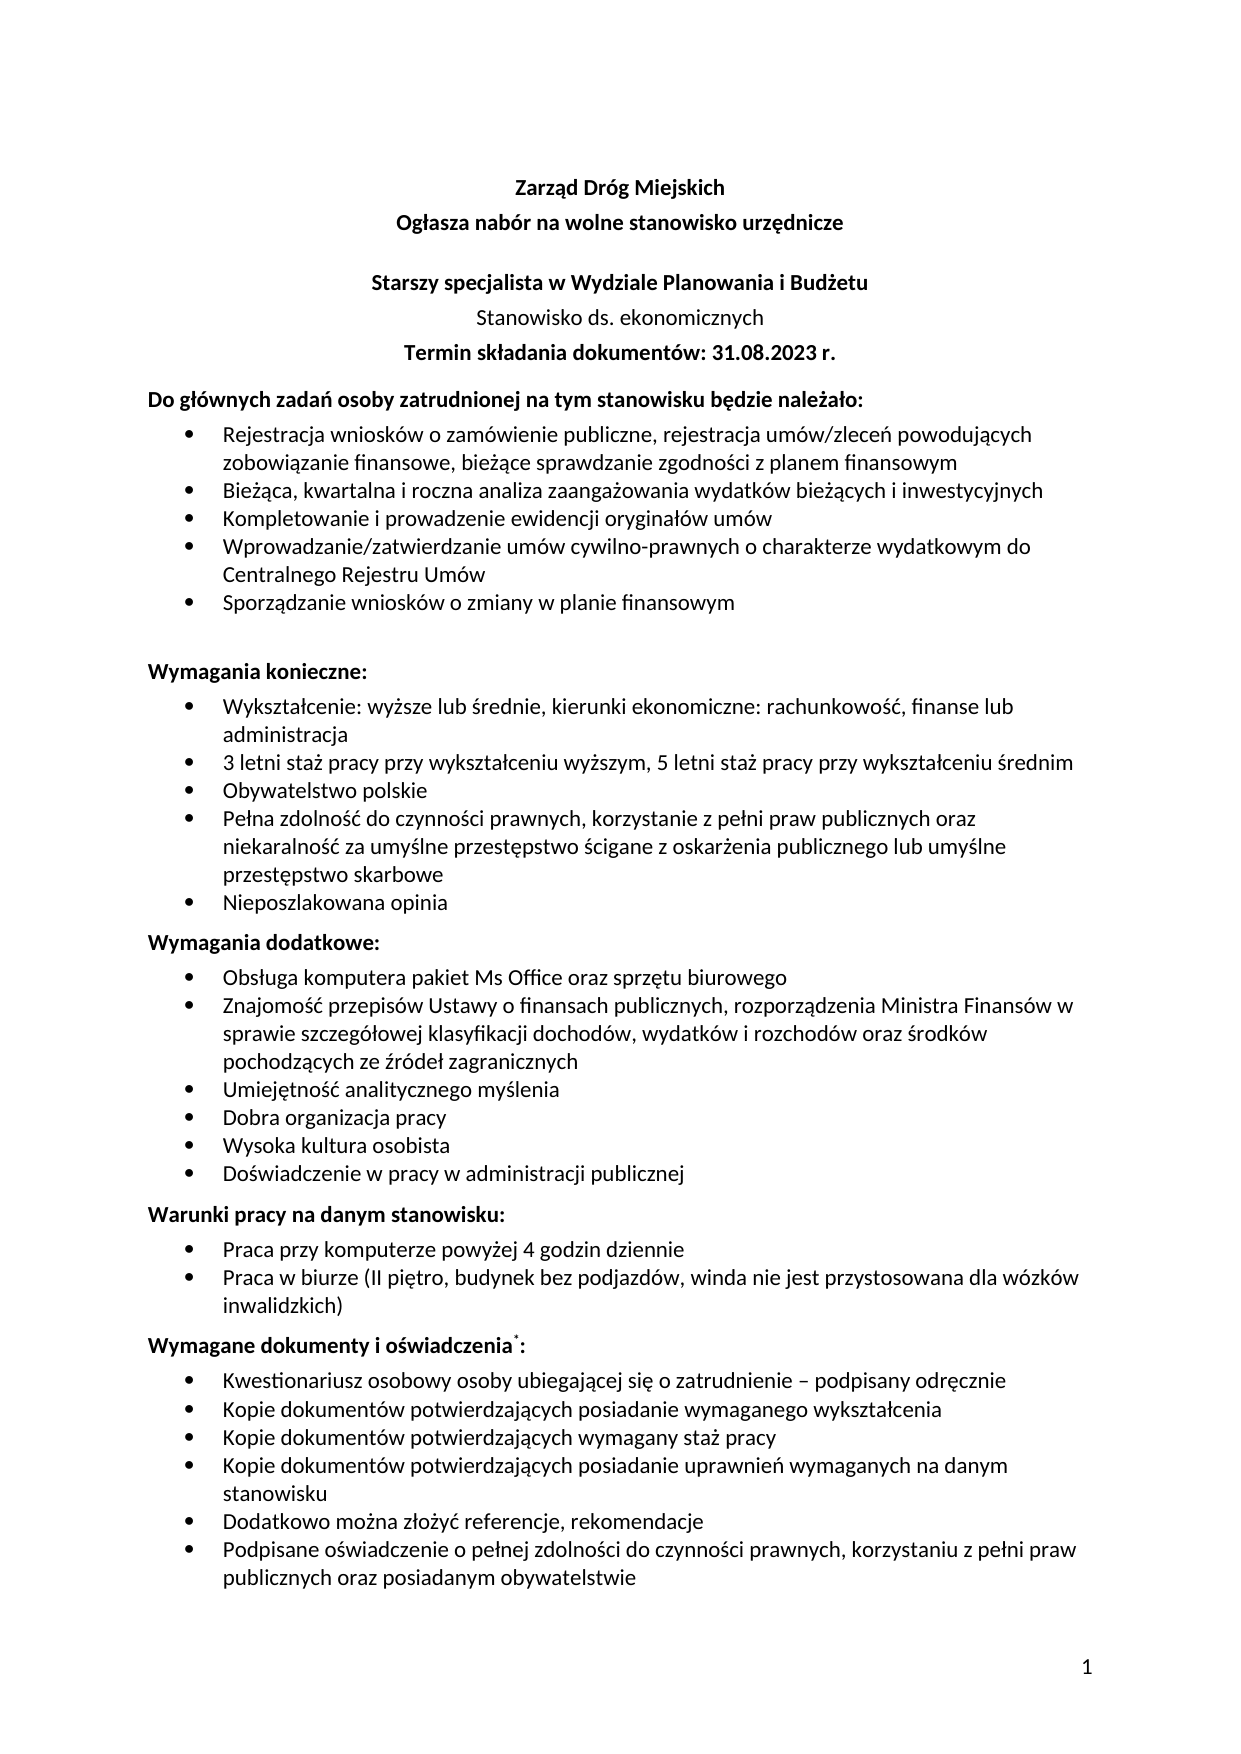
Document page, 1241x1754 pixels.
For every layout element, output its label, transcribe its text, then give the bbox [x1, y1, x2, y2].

subtitle Wymagane dokumenty i oświadczenia: [148, 1332, 1093, 1360]
list Bieżąca, kwartalna i roczna analiza zaangażowania wydatków bieżących i inwestycyjnych [185, 476, 1093, 504]
list Doświadczenie w pracy w administracji publicznej [185, 1159, 1093, 1188]
list Znajomość przepisów Ustawy o finansach publicznych, rozporządzenia Ministra Finansów w sprawie szczegółowej klasyfikacji dochodów, wydatków i rozchodów oraz środków pochodzących ze źródeł zagranicznych [185, 991, 1093, 1076]
list Umiejętność analitycznego myślenia [185, 1076, 1093, 1103]
list Praca w biurze (II piętro, budynek bez podjazdów, winda nie jest przystosowana dla wózków inwalidzkich) [185, 1263, 1093, 1319]
list Praca przy komputerze powyżej 4 godzin dziennie [185, 1235, 1093, 1263]
list Wysoka kultura osobista [185, 1132, 1093, 1159]
list Kopie dokumentów potwierdzających posiadanie wymaganego wykształcenia [185, 1395, 1093, 1423]
list Obywatelstwo polskie [185, 776, 1093, 804]
list Kopie dokumentów potwierdzających wymagany staż pracy [185, 1423, 1093, 1451]
subtitle Do głównych zadań osoby zatrudnionej na tym stanowisku będzie należało: [148, 385, 1093, 413]
list Podpisane oświadczenie o pełnej zdolności do czynności prawnych, korzystaniu z pełni praw publicznych oraz posiadanym obywatelstwie [185, 1535, 1093, 1591]
list Dodatkowo można złożyć referencje, rekomendacje [185, 1507, 1093, 1535]
list 3 letni staż pracy przy wykształceniu wyższym, 5 letni staż pracy przy wykształceniu średnim [185, 748, 1093, 776]
text Termin składania dokumentów: 31.08.2023 r. [148, 338, 1093, 366]
subtitle Zarząd Dróg Miejskich Ogłasza nabór na wolne stanowisko urzędnicze [148, 173, 1093, 236]
list Nieposzlakowana opinia [185, 888, 1093, 916]
list Sporządzanie wniosków o zmiany w planie finansowym [185, 588, 1093, 616]
list Dobra organizacja pracy [185, 1103, 1093, 1132]
list Obsługa komputera pakiet Ms Office oraz sprzętu biurowego [185, 963, 1093, 991]
list Kwestionariusz osobowy osoby ubiegającej się o zatrudnienie – podpisany odręcznie [185, 1367, 1093, 1395]
list Wprowadzanie/zatwierdzanie umów cywilno-prawnych o charakterze wydatkowym do Centralnego Rejestru Umów [185, 532, 1093, 588]
subtitle Wymagania dodatkowe: [148, 928, 1093, 956]
list Kompletowanie i prowadzenie ewidencji oryginałów umów [185, 504, 1093, 532]
subtitle Starszy specjalista w Wydziale Planowania i Budżetu [148, 268, 1093, 296]
list Pełna zdolność do czynności prawnych, korzystanie z pełni praw publicznych oraz niekaralność za umyślne przestępstwo ścigane z oskarżenia publicznego lub umyślne przestępstwo skarbowe [185, 804, 1093, 888]
text Stanowisko ds. ekonomicznych [148, 303, 1093, 331]
list Kopie dokumentów potwierdzających posiadanie uprawnień wymaganych na danym stanowisku [185, 1451, 1093, 1507]
subtitle Wymagania konieczne: [148, 657, 1093, 685]
list Wykształcenie: wyższe lub średnie, kierunki ekonomiczne: rachunkowość, finanse lub administracja [185, 692, 1093, 748]
subtitle Warunki pracy na danym stanowisku: [148, 1200, 1093, 1228]
list Rejestracja wniosków o zamówienie publiczne, rejestracja umów/zleceń powodujących zobowiązanie finansowe, bieżące sprawdzanie zgodności z planem finansowym [185, 420, 1093, 476]
